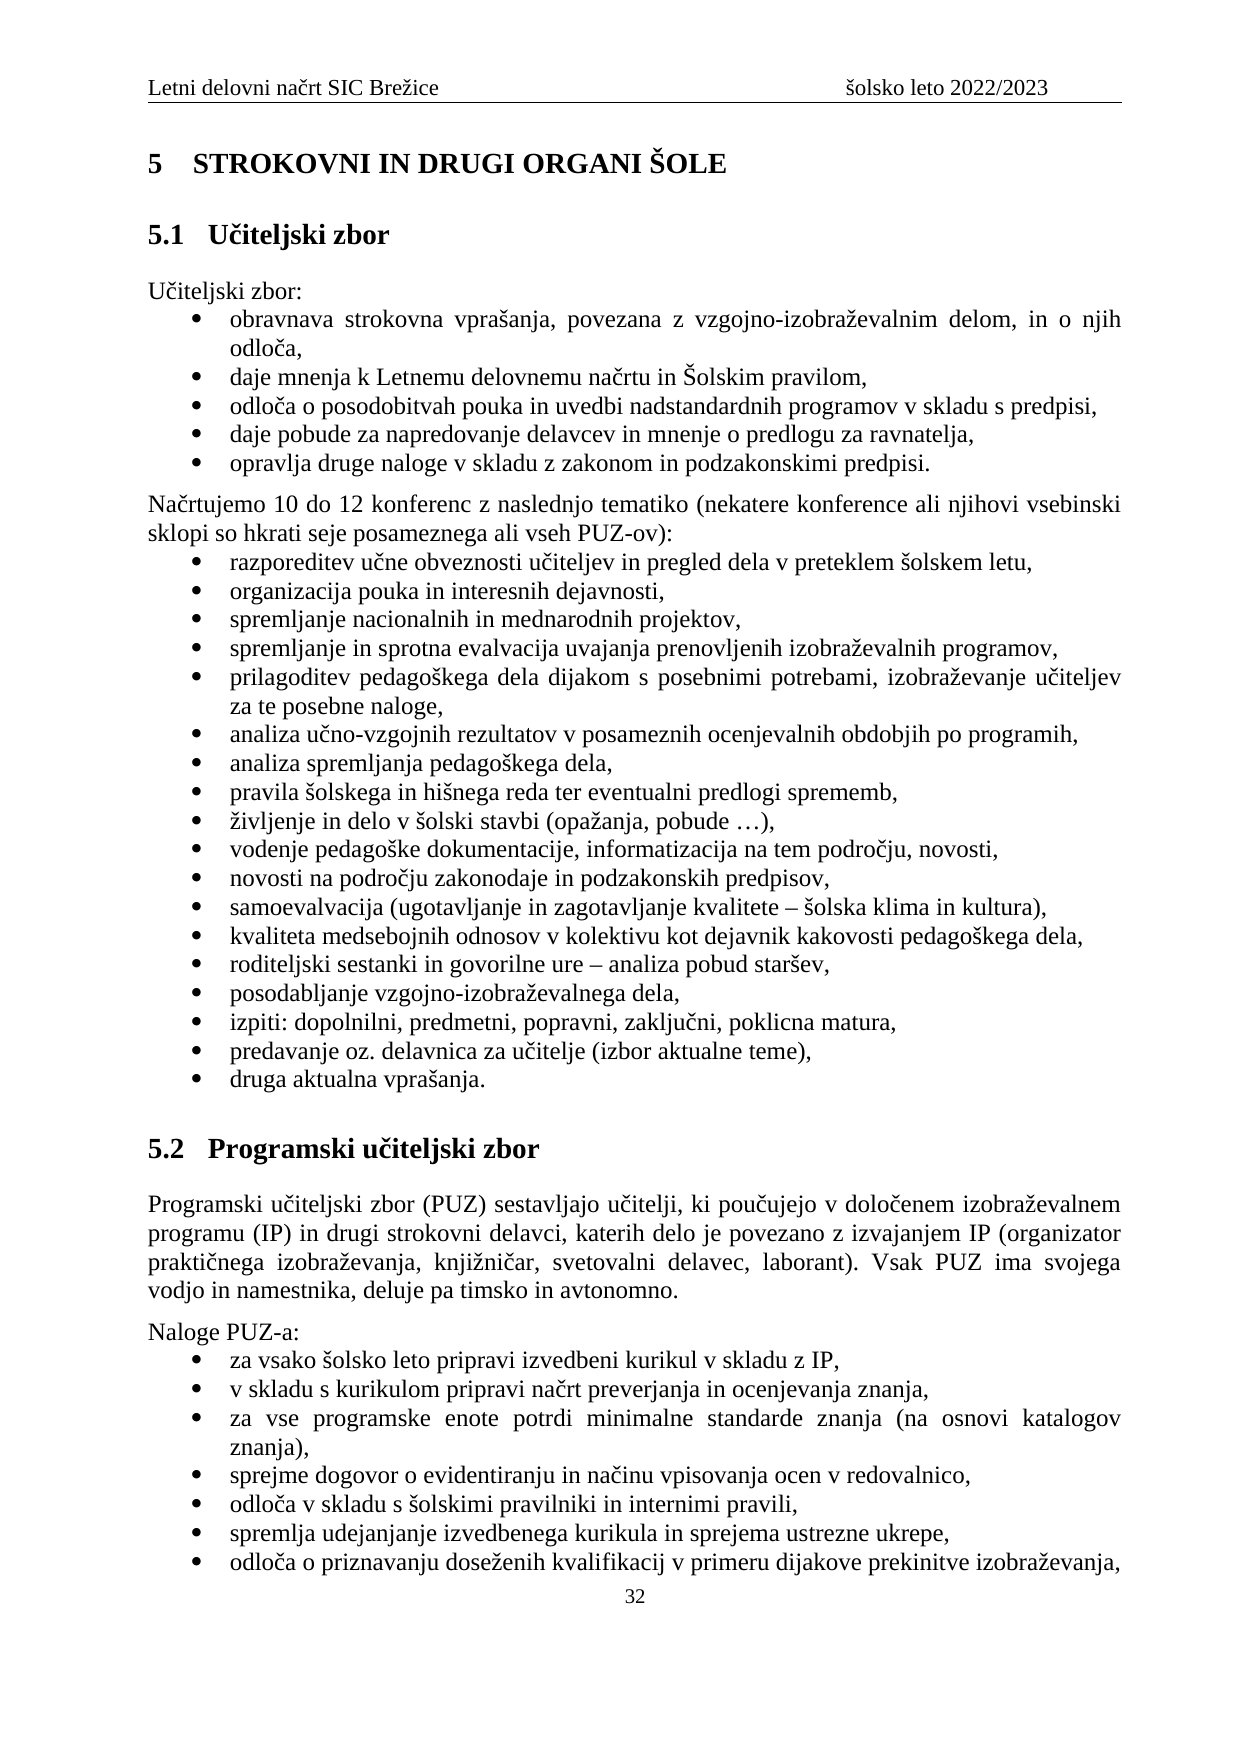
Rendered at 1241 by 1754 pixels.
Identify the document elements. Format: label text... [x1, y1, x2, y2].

list za vse programske enote potrdi minimalne standarde znanja (na osnovi katalogov znanja), [192, 1403, 1122, 1461]
list vodenje pedagoške dokumentacije, informatizacija na tem področju, novosti, [192, 834, 1122, 863]
text Programski učiteljski zbor (PUZ) sestavljajo učitelji, ki poučujejo v določenem izobraževalnem programu (IP) in drugi strokovni delavci, katerih delo je povezano z izvajanjem IP (organizator praktičnega izobraževanja, knjižničar, svetovalni delavec, laborant). Vsak PUZ ima svojega vodjo in namestnika, deluje pa timsko in avtonomno. [148, 1189, 1122, 1304]
list predavanje oz. delavnica za učitelje (izbor aktualne teme), [192, 1036, 1122, 1064]
text Načrtujemo 10 do 12 konferenc z naslednjo tematiko (nekatere konference ali njihovi vsebinski sklopi so hkrati seje posameznega ali vseh PUZ-ov): [148, 489, 1122, 547]
list spremlja udejanjanje izvedbenega kurikula in sprejema ustrezne ukrepe, [192, 1518, 1122, 1547]
list razporeditev učne obveznosti učiteljev in pregled dela v preteklem šolskem letu, [192, 547, 1122, 576]
list sprejme dogovor o evidentiranju in načinu vpisovanja ocen v redovalnico, [192, 1461, 1122, 1489]
list kvaliteta medsebojnih odnosov v kolektivu kot dejavnik kakovosti pedagoškega dela, [192, 921, 1122, 949]
list organizacija pouka in interesnih dejavnosti, [192, 576, 1122, 604]
list daje pobude za napredovanje delavcev in mnenje o predlogu za ravnatelja, [192, 419, 1122, 448]
subtitle STROKOVNI IN DRUGI ORGANI ŠOLE [148, 146, 1122, 180]
subtitle Učiteljski zbor [148, 217, 1122, 251]
list za vsako šolsko leto pripravi izvedbeni kurikul v skladu z IP, [192, 1346, 1122, 1374]
list spremljanje in sprotna evalvacija uvajanja prenovljenih izobraževalnih programov, [192, 633, 1122, 662]
list opravlja druge naloge v skladu z zakonom in podzakonskimi predpisi. [192, 448, 1122, 477]
list spremljanje nacionalnih in mednarodnih projektov, [192, 604, 1122, 633]
subtitle Programski učiteljski zbor [148, 1131, 1122, 1164]
list novosti na področju zakonodaje in podzakonskih predpisov, [192, 863, 1122, 892]
list roditeljski sestanki in govorilne ure – analiza pobud staršev, [192, 949, 1122, 978]
list analiza učno-vzgojnih rezultatov v posameznih ocenjevalnih obdobjih po programih, [192, 719, 1122, 748]
list izpiti: dopolnilni, predmetni, popravni, zaključni, poklicna matura, [192, 1007, 1122, 1036]
list odloča v skladu s šolskimi pravilniki in internimi pravili, [192, 1489, 1122, 1518]
list odloča o priznavanju doseženih kvalifikacij v primeru dijakove prekinitve izobraževanja, [192, 1547, 1122, 1576]
list prilagoditev pedagoškega dela dijakom s posebnimi potrebami, izobraževanje učiteljev za te posebne naloge, [192, 662, 1122, 719]
list druga aktualna vprašanja. [192, 1064, 1122, 1093]
text Učiteljski zbor: [148, 276, 1122, 304]
list v skladu s kurikulom pripravi načrt preverjanja in ocenjevanja znanja, [192, 1374, 1122, 1403]
list samoevalvacija (ugotavljanje in zagotavljanje kvalitete – šolska klima in kultura), [192, 892, 1122, 921]
list daje mnenja k Letnemu delovnemu načrtu in Šolskim pravilom, [192, 362, 1122, 391]
list življenje in delo v šolski stavbi (opažanja, pobude …), [192, 806, 1122, 834]
list analiza spremljanja pedagoškega dela, [192, 748, 1122, 777]
list posodabljanje vzgojno-izobraževalnega dela, [192, 978, 1122, 1007]
list obravnava strokovna vprašanja, povezana z vzgojno-izobraževalnim delom, in o njih odloča, [192, 304, 1122, 362]
list odloča o posodobitvah pouka in uvedbi nadstandardnih programov v skladu s predpisi, [192, 391, 1122, 419]
text Naloge PUZ-a: [148, 1317, 1122, 1346]
list pravila šolskega in hišnega reda ter eventualni predlogi sprememb, [192, 777, 1122, 806]
